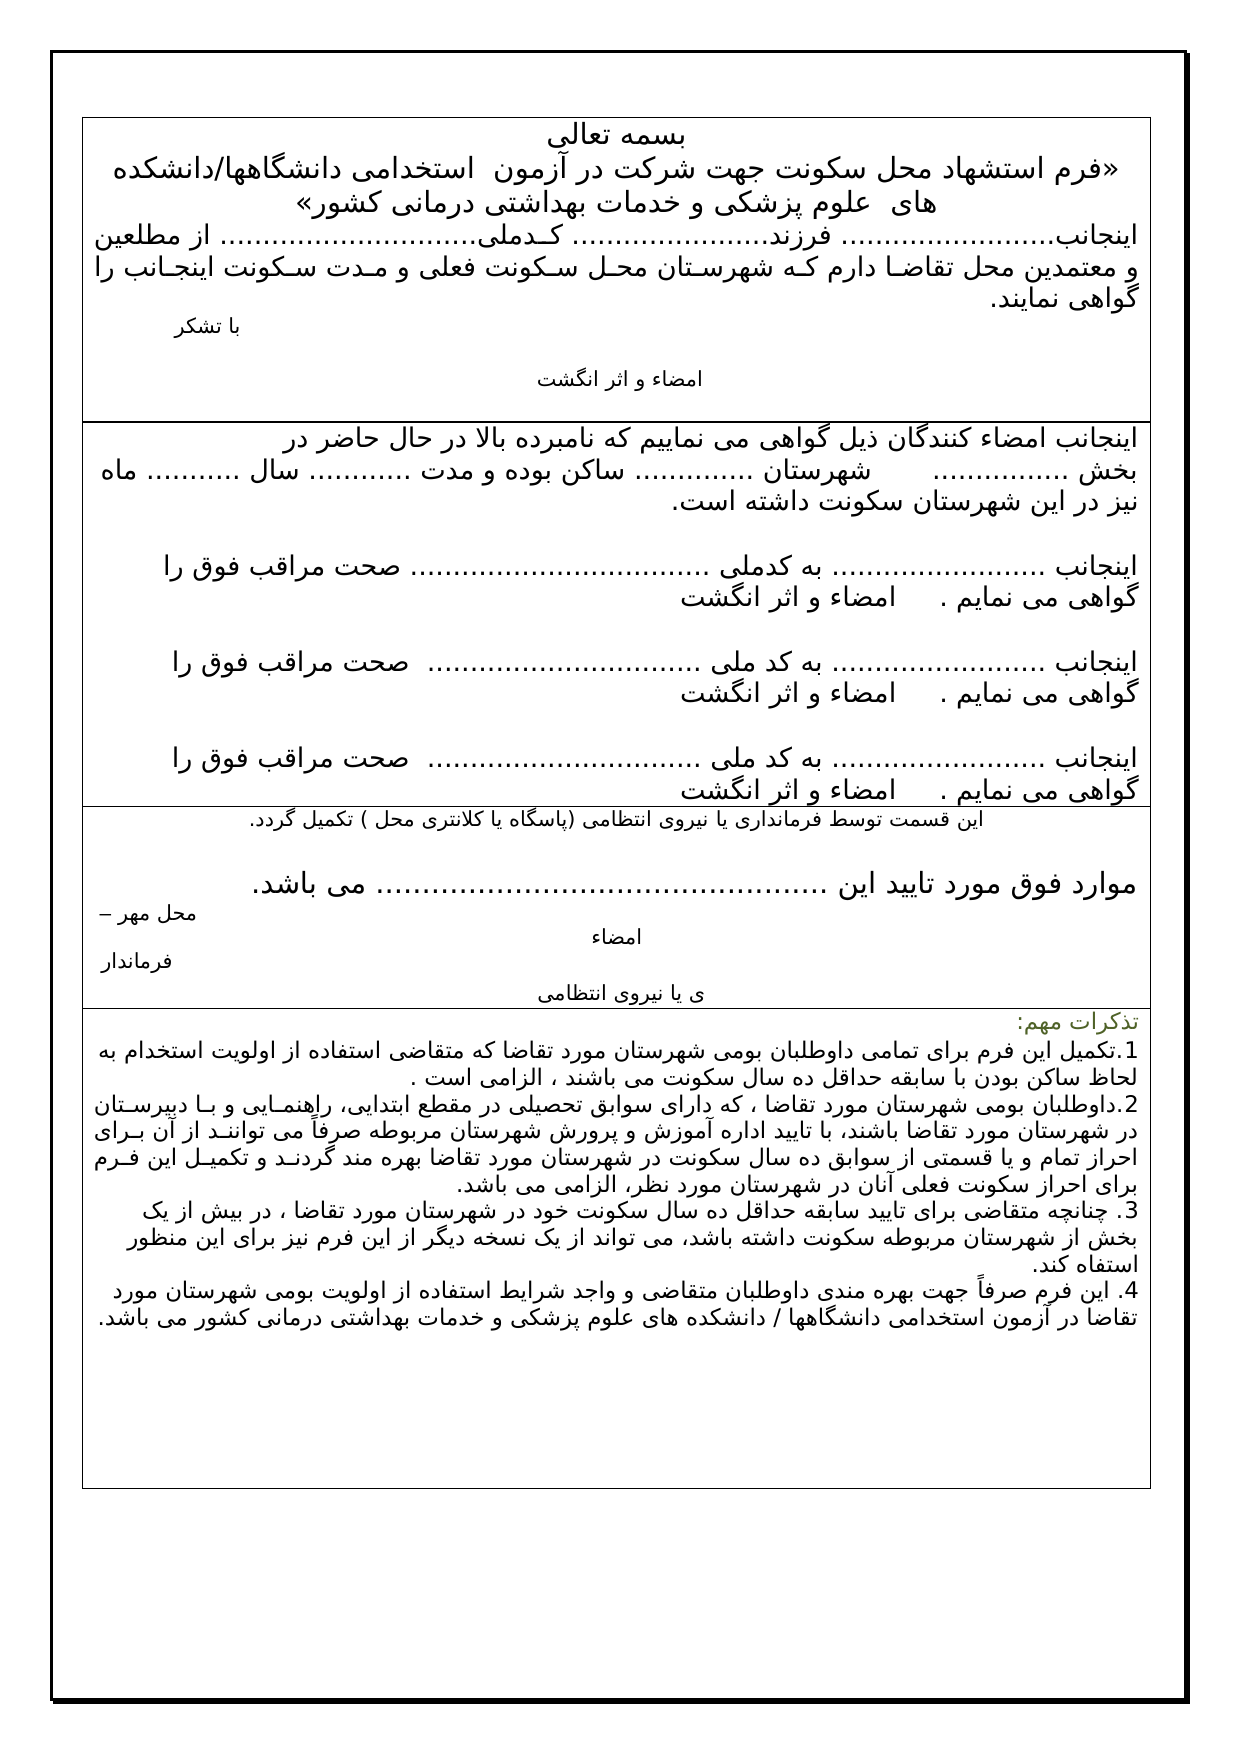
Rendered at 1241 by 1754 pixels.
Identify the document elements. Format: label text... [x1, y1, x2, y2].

table_cell تذکرات مهم: 1.تکمیل این فرم برای تمامی داوطلبان بومی شهرستان مورد تقاضا که متقاضی استفاده از اولویت استخدام به لحاظ ساکن بودن با سابقه حداقل ده سال سکونت می باشند ، الزامی است . 2.داوطلبان بومی شهرستان مورد تقاضا ، که دارای سوابق تحصیلی در مقطع ابتدایی، راهنمایی و با دبیرستان در شهرستان مورد تقاضا باشند، با تایید اداره آموزش و پرورش شهرستان مربوطه صرفاً می توانند از آن برای احراز تمام و یا قسمتی از سوابق ده سال سکونت در شهرستان مورد تقاضا بهره مند گردند و تکمیل این فرم برای احراز سکونت فعلی آنان در شهرستان مورد نظر، الزامی می باشد. 3. چنانچه متقاضی برای تایید سابقه حداقل ده سال سکونت خود در شهرستان مورد تقاضا ، در بیش از یک بخش از شهرستان مربوطه سکونت داشته باشد، می تواند از یک نسخه دیگر از این فرم نیز برای این منظور استفاه کند. 4. این فرم صرفاً جهت بهره مندی داوطلبان متقاضی و واجد شرایط استفاده از اولویت بومی شهرستان مورد تقاضا در آزمون استخدامی دانشگاهها / دانشکده های علوم پزشکی و خدمات بهداشتی درمانی کشور می باشد. [83, 1009, 1150, 1488]
table_header بسمه تعالی «فرم استشهاد محل سکونت جهت شرکت در آزمون استخدامی دانشگاهها/دانشکده های علوم پزشکی و خدمات بهداشتی درمانی کشور» اینجانب......................... فرزند....................... کدملی.............................. از مطلعین و معتمدین محل تقاضا دارم که شهرستان محل سکونت فعلی و مدت سکونت اینجانب را گواهی نمایند. با تشکر امضاء و اثر انگشت [83, 118, 1150, 421]
table_cell این قسمت توسط فرمانداری یا نیروی انتظامی (پاسگاه یا کلانتری محل ) تکمیل گردد. موارد فوق مورد تایید این ................................................. می باشد. محل مهر – امضاء فرمانداری یا نیروی انتظامی [83, 807, 1150, 1007]
table_cell اینجانب امضاء کنندگان ذیل گواهی می نماییم که نامبرده بالا در حال حاضر در بخش ................ شهرستان .............. ساکن بوده و مدت ............ سال ........... ماه نیز در این شهرستان سکونت داشته است. اینجانب ......................... به کدملی ................................... صحت مراقب فوق را گواهی می نمایم . امضاء و اثر انگشت اینجانب ......................... به کد ملی ................................ صحت مراقب فوق را گواهی می نمایم . امضاء و اثر انگشت اینجانب ......................... به کد ملی ................................ صحت مراقب فوق را گواهی می نمایم . امضاء و اثر انگشت [83, 423, 1150, 806]
